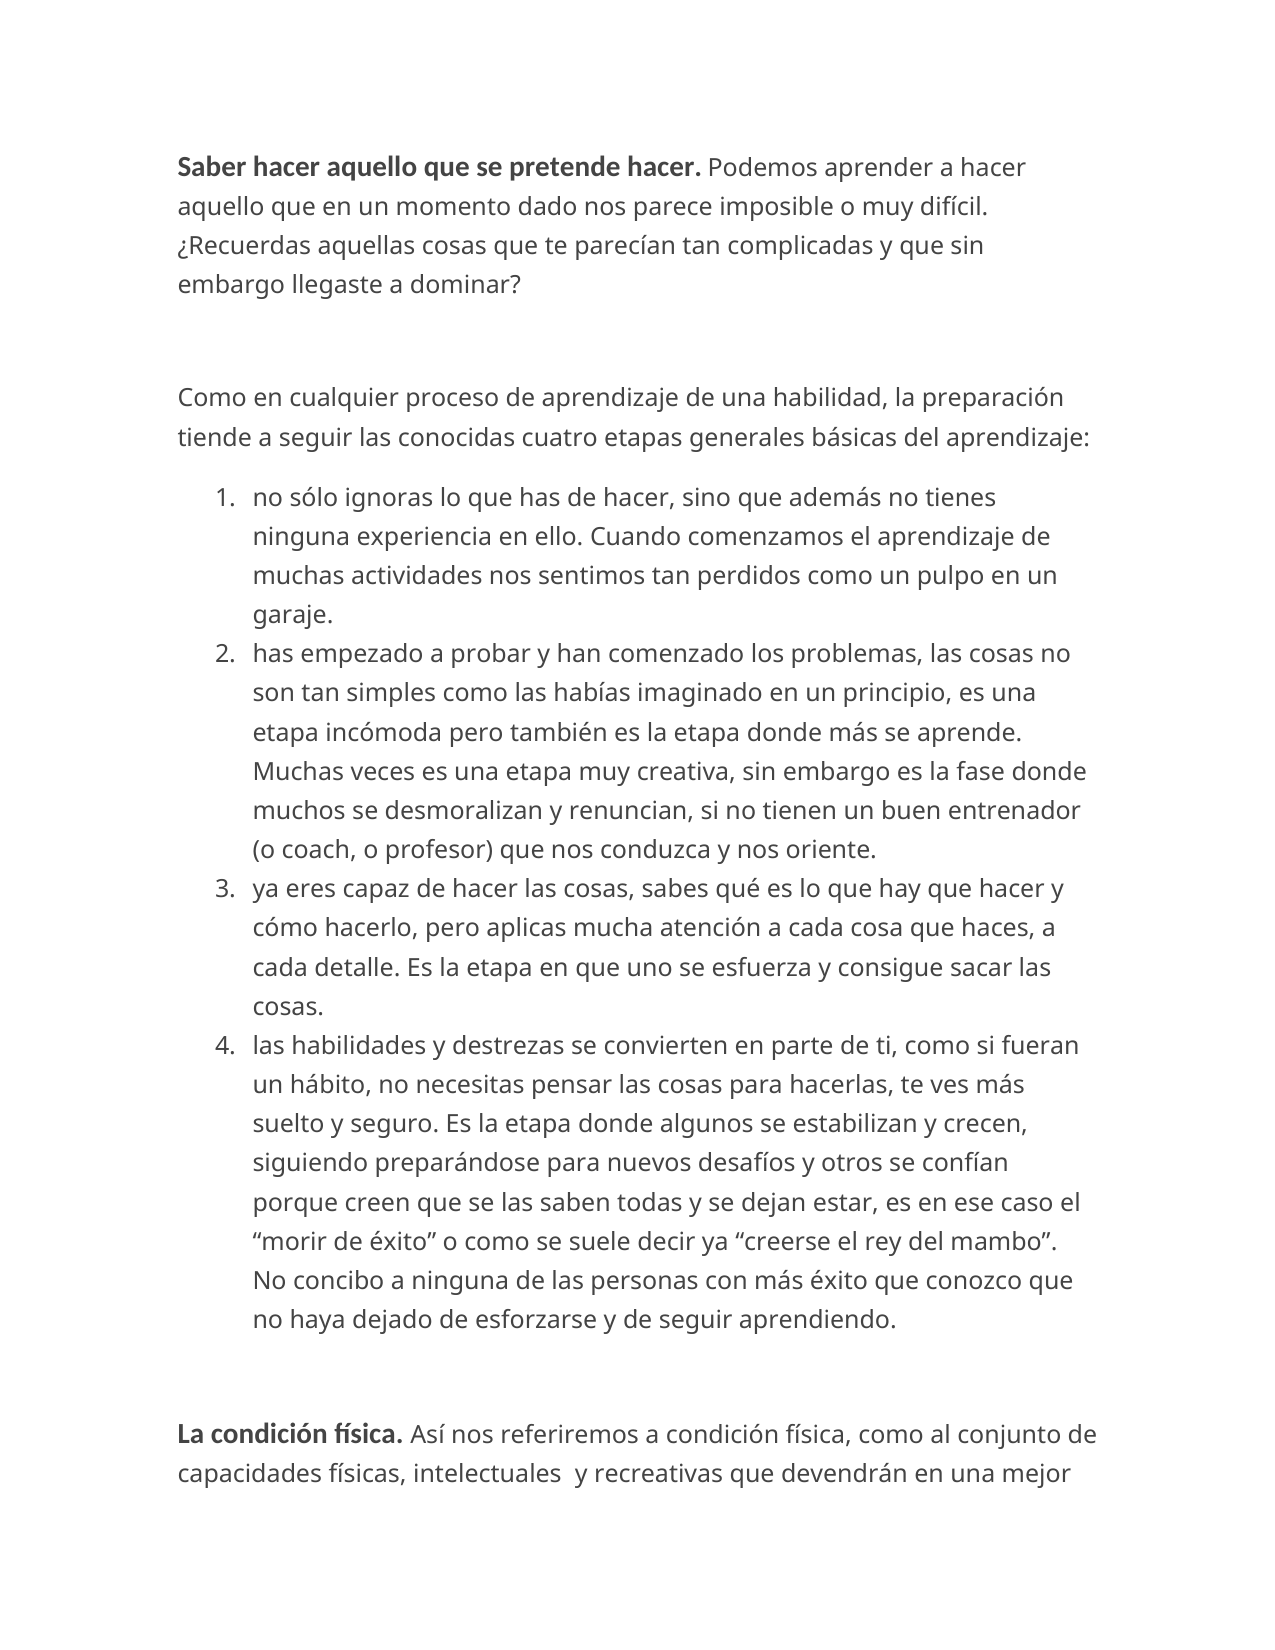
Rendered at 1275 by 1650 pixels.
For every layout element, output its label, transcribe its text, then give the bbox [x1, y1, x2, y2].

list no sólo ignoras lo que has de hacer, sino que además no tienes ninguna experiencia en ello. Cuando comenzamos el aprendizaje de muchas actividades nos sentimos tan perdidos como un pulpo en un garaje. [215, 479, 1098, 631]
list has empezado a probar y han comenzado los problemas, las cosas no son tan simples como las habías imaginado en un principio, es una etapa incómoda pero también es la etapa donde más se aprende. Muchas veces es una etapa muy creativa, sin embargo es la fase donde muchos se desmoralizan y renuncian, si no tienen un buen entrenador (o coach, o profesor) que nos conduzca y nos oriente. [215, 636, 1098, 866]
text Como en cualquier proceso de aprendizaje de una habilidad, la preparación tiende a seguir las conocidas cuatro etapas generales básicas del aprendizaje: [177, 380, 1098, 453]
list ya eres capaz de hacer las cosas, sabes qué es lo que hay que hacer y cómo hacerlo, pero aplicas mucha atención a cada cosa que haces, a cada detalle. Es la etapa en que uno se esfuerza y consigue sacar las cosas. [215, 871, 1098, 1022]
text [177, 1415, 1098, 1490]
list las habilidades y destrezas se convierten en parte de ti, como si fueran un hábito, no necesitas pensar las cosas para hacerlas, te ves más suelto y seguro. Es la etapa donde algunos se estabilizan y crecen, siguiendo preparándose para nuevos desafíos y otros se confían porque creen que se las saben todas y se dejan estar, es en ese caso el “morir de éxito” o como se suele decir ya “creerse el rey del mambo”. No concibo a ninguna de las personas con más éxito que conozco que no haya dejado de esforzarse y de seguir aprendiendo. [215, 1028, 1098, 1336]
text Saber hacer aquello que se pretende hacer. Podemos aprender a hacer aquello que en un momento dado nos parece imposible o muy difícil. ¿Recuerdas aquellas cosas que te parecían tan complicadas y que sin embargo llegaste a dominar? [177, 148, 1098, 301]
